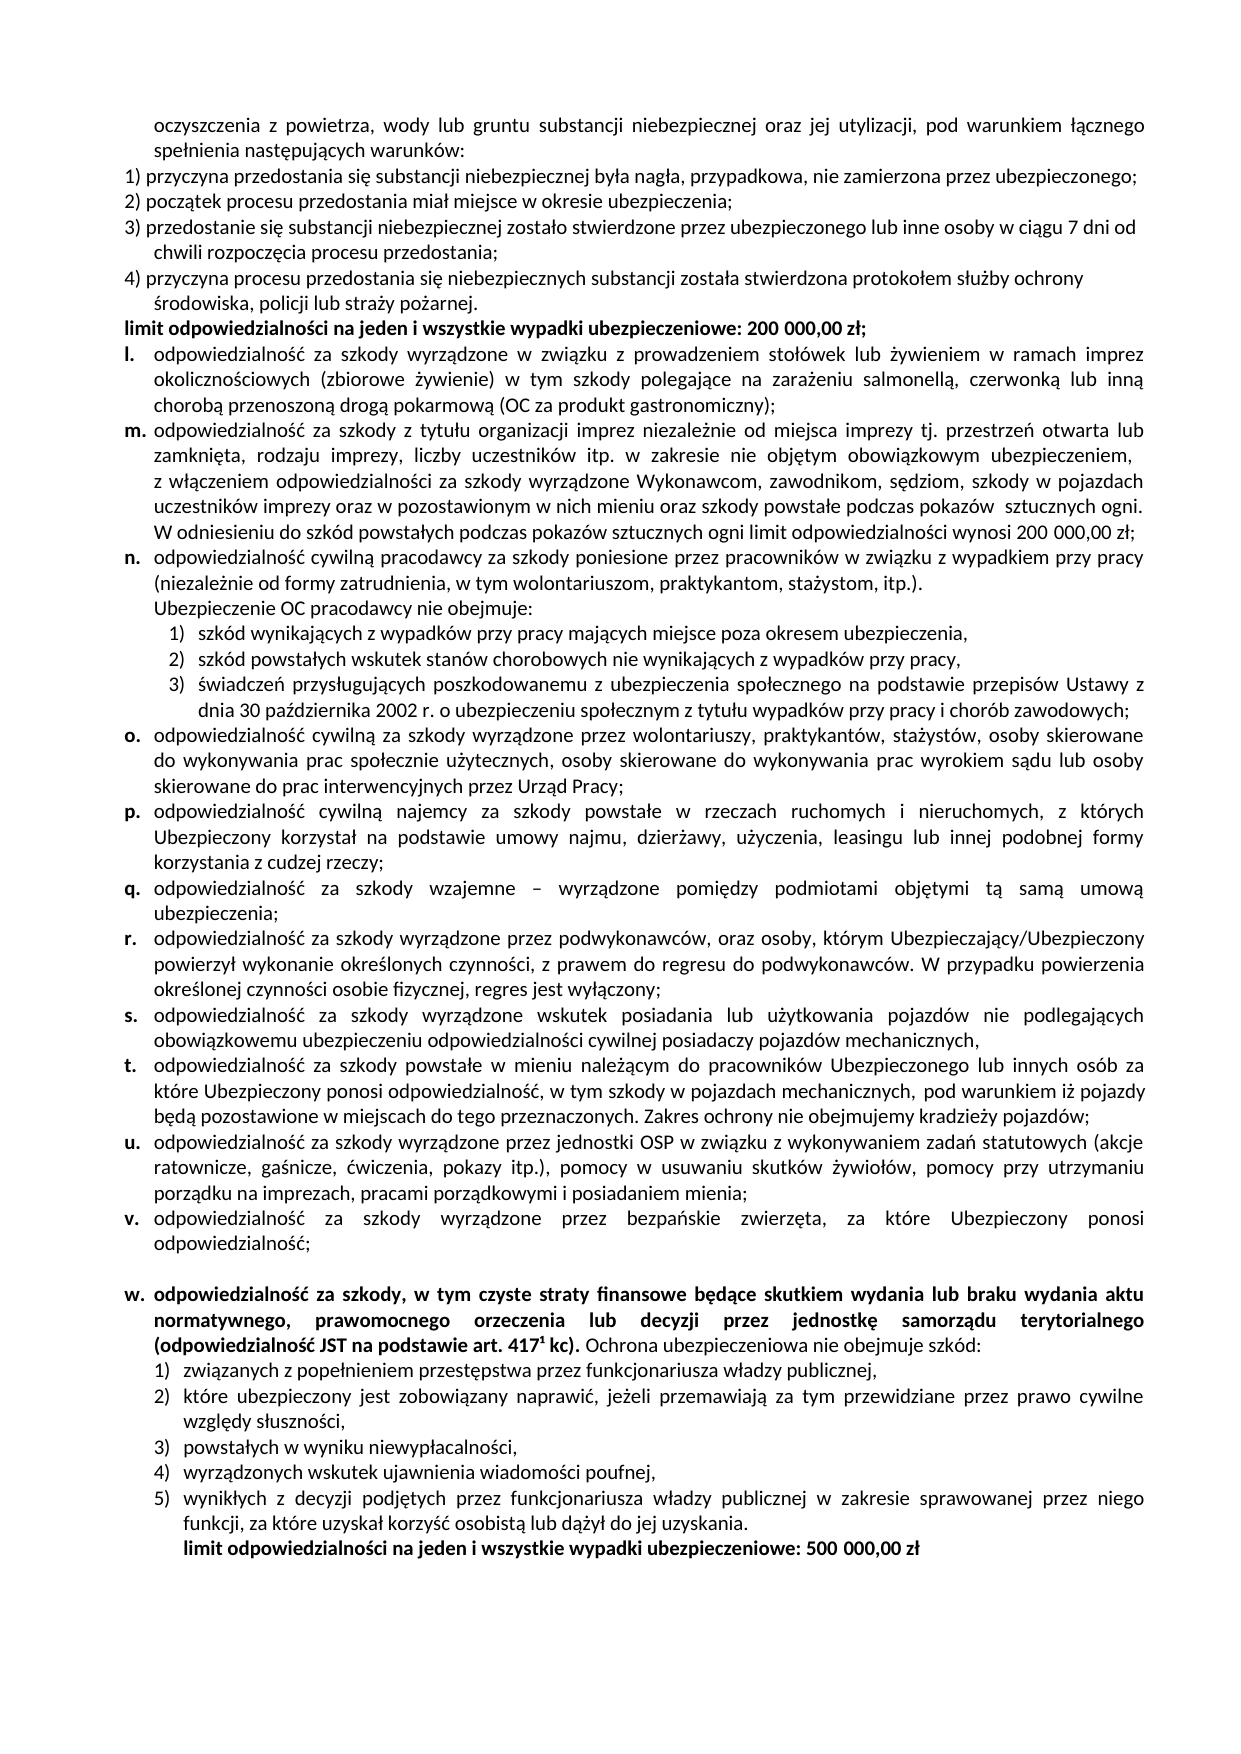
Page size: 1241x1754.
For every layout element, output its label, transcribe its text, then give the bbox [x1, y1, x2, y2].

list odpowiedzialność za szkody wyrządzone przez jednostki OSP w związku z wykonywaniem zadań statutowych (akcje ratownicze, gaśnicze, ćwiczenia, pokazy itp.), pomocy w usuwaniu skutków żywiołów, pomocy przy utrzymaniu porządku na imprezach, pracami porządkowymi i posiadaniem mienia; [124, 1129, 1146, 1205]
list które ubezpieczony jest zobowiązany naprawić, jeżeli przemawiają za tym przewidziane przez prawo cywilne względy słuszności, [153, 1383, 1146, 1434]
list wynikłych z decyzji podjętych przez funkcjonariusza władzy publicznej w zakresie sprawowanej przez niego funkcji, za które uzyskał korzyść osobistą lub dążył do jej uzyskania. [153, 1485, 1146, 1536]
text 1) przyczyna przedostania się substancji niebezpiecznej była nagła, przypadkowa, nie zamierzona przez ubezpieczonego; [124, 163, 1146, 188]
list odpowiedzialność za szkody wyrządzone przez bezpańskie zwierzęta, za które Ubezpieczony ponosi odpowiedzialność; [124, 1205, 1146, 1256]
list związanych z popełnieniem przestępstwa przez funkcjonariusza władzy publicznej, [153, 1358, 1146, 1383]
text limit odpowiedzialności na jeden i wszystkie wypadki ubezpieczeniowe: 200 000,00 zł; [124, 316, 1146, 341]
list wyrządzonych wskutek ujawnienia wiadomości poufnej, [153, 1459, 1146, 1485]
list szkód wynikających z wypadków przy pracy mających miejsce poza okresem ubezpieczenia, [168, 621, 1146, 646]
list odpowiedzialność cywilną najemcy za szkody powstałe w rzeczach ruchomych i nieruchomych, z których Ubezpieczony korzystał na podstawie umowy najmu, dzierżawy, użyczenia, leasingu lub innej podobnej formy korzystania z cudzej rzeczy; [124, 798, 1146, 875]
list odpowiedzialność za szkody, w tym czyste straty finansowe będące skutkiem wydania lub braku wydania aktu normatywnego, prawomocnego orzeczenia lub decyzji przez jednostkę samorządu terytorialnego (odpowiedzialność JST na podstawie art. 417¹ kc). Ochrona ubezpieczeniowa nie obejmuje szkód: [124, 1281, 1146, 1358]
text Ubezpieczenie OC pracodawcy nie obejmuje: [153, 595, 1146, 621]
list odpowiedzialność za szkody wzajemne – wyrządzone pomiędzy podmiotami objętymi tą samą umową ubezpieczenia; [124, 875, 1146, 926]
list odpowiedzialność cywilną za szkody wyrządzone przez wolontariuszy, praktykantów, stażystów, osoby skierowane do wykonywania prac społecznie użytecznych, osoby skierowane do wykonywania prac wyrokiem sądu lub osoby skierowane do prac interwencyjnych przez Urząd Pracy; [124, 722, 1146, 798]
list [124, 112, 1146, 163]
text 4) przyczyna procesu przedostania się niebezpiecznych substancji została stwierdzona protokołem służby ochrony środowiska, policji lub straży pożarnej. [124, 265, 1146, 316]
list szkód powstałych wskutek stanów chorobowych nie wynikających z wypadków przy pracy, [168, 646, 1146, 671]
list odpowiedzialność za szkody z tytułu organizacji imprez niezależnie od miejsca imprezy tj. przestrzeń otwarta lub zamknięta, rodzaju imprezy, liczby uczestników itp. w zakresie nie objętym obowiązkowym ubezpieczeniem, z włączeniem odpowiedzialności za szkody wyrządzone Wykonawcom, zawodnikom, sędziom, szkody w pojazdach uczestników imprezy oraz w pozostawionym w nich mieniu oraz szkody powstałe podczas pokazów sztucznych ogni. W odniesieniu do szkód powstałych podczas pokazów sztucznych ogni limit odpowiedzialności wynosi 200 000,00 zł; [124, 417, 1146, 544]
text 2) początek procesu przedostania miał miejsce w okresie ubezpieczenia; [124, 188, 1146, 214]
list powstałych w wyniku niewypłacalności, [153, 1434, 1146, 1459]
list odpowiedzialność za szkody wyrządzone przez podwykonawców, oraz osoby, którym Ubezpieczający/Ubezpieczony powierzył wykonanie określonych czynności, z prawem do regresu do podwykonawców. W przypadku powierzenia określonej czynności osobie fizycznej, regres jest wyłączony; [124, 926, 1146, 1002]
list świadczeń przysługujących poszkodowanemu z ubezpieczenia społecznego na podstawie przepisów Ustawy z dnia 30 października 2002 r. o ubezpieczeniu społecznym z tytułu wypadków przy pracy i chorób zawodowych; [168, 671, 1146, 722]
list odpowiedzialność za szkody powstałe w mieniu należącym do pracowników Ubezpieczonego lub innych osób za które Ubezpieczony ponosi odpowiedzialność, w tym szkody w pojazdach mechanicznych, pod warunkiem iż pojazdy będą pozostawione w miejscach do tego przeznaczonych. Zakres ochrony nie obejmujemy kradzieży pojazdów; [124, 1053, 1146, 1129]
list odpowiedzialność za szkody wyrządzone w związku z prowadzeniem stołówek lub żywieniem w ramach imprez okolicznościowych (zbiorowe żywienie) w tym szkody polegające na zarażeniu salmonellą, czerwonką lub inną chorobą przenoszoną drogą pokarmową (OC za produkt gastronomiczny); [124, 341, 1146, 417]
list odpowiedzialność cywilną pracodawcy za szkody poniesione przez pracowników w związku z wypadkiem przy pracy (niezależnie od formy zatrudnienia, w tym wolontariuszom, praktykantom, stażystom, itp.). [124, 544, 1146, 595]
list odpowiedzialność za szkody wyrządzone wskutek posiadania lub użytkowania pojazdów nie podlegających obowiązkowemu ubezpieczeniu odpowiedzialności cywilnej posiadaczy pojazdów mechanicznych, [124, 1002, 1146, 1053]
text 3) przedostanie się substancji niebezpiecznej zostało stwierdzone przez ubezpieczonego lub inne osoby w ciągu 7 dni od chwili rozpoczęcia procesu przedostania; [124, 214, 1146, 265]
text limit odpowiedzialności na jeden i wszystkie wypadki ubezpieczeniowe: 500 000,00 zł [183, 1536, 1146, 1561]
